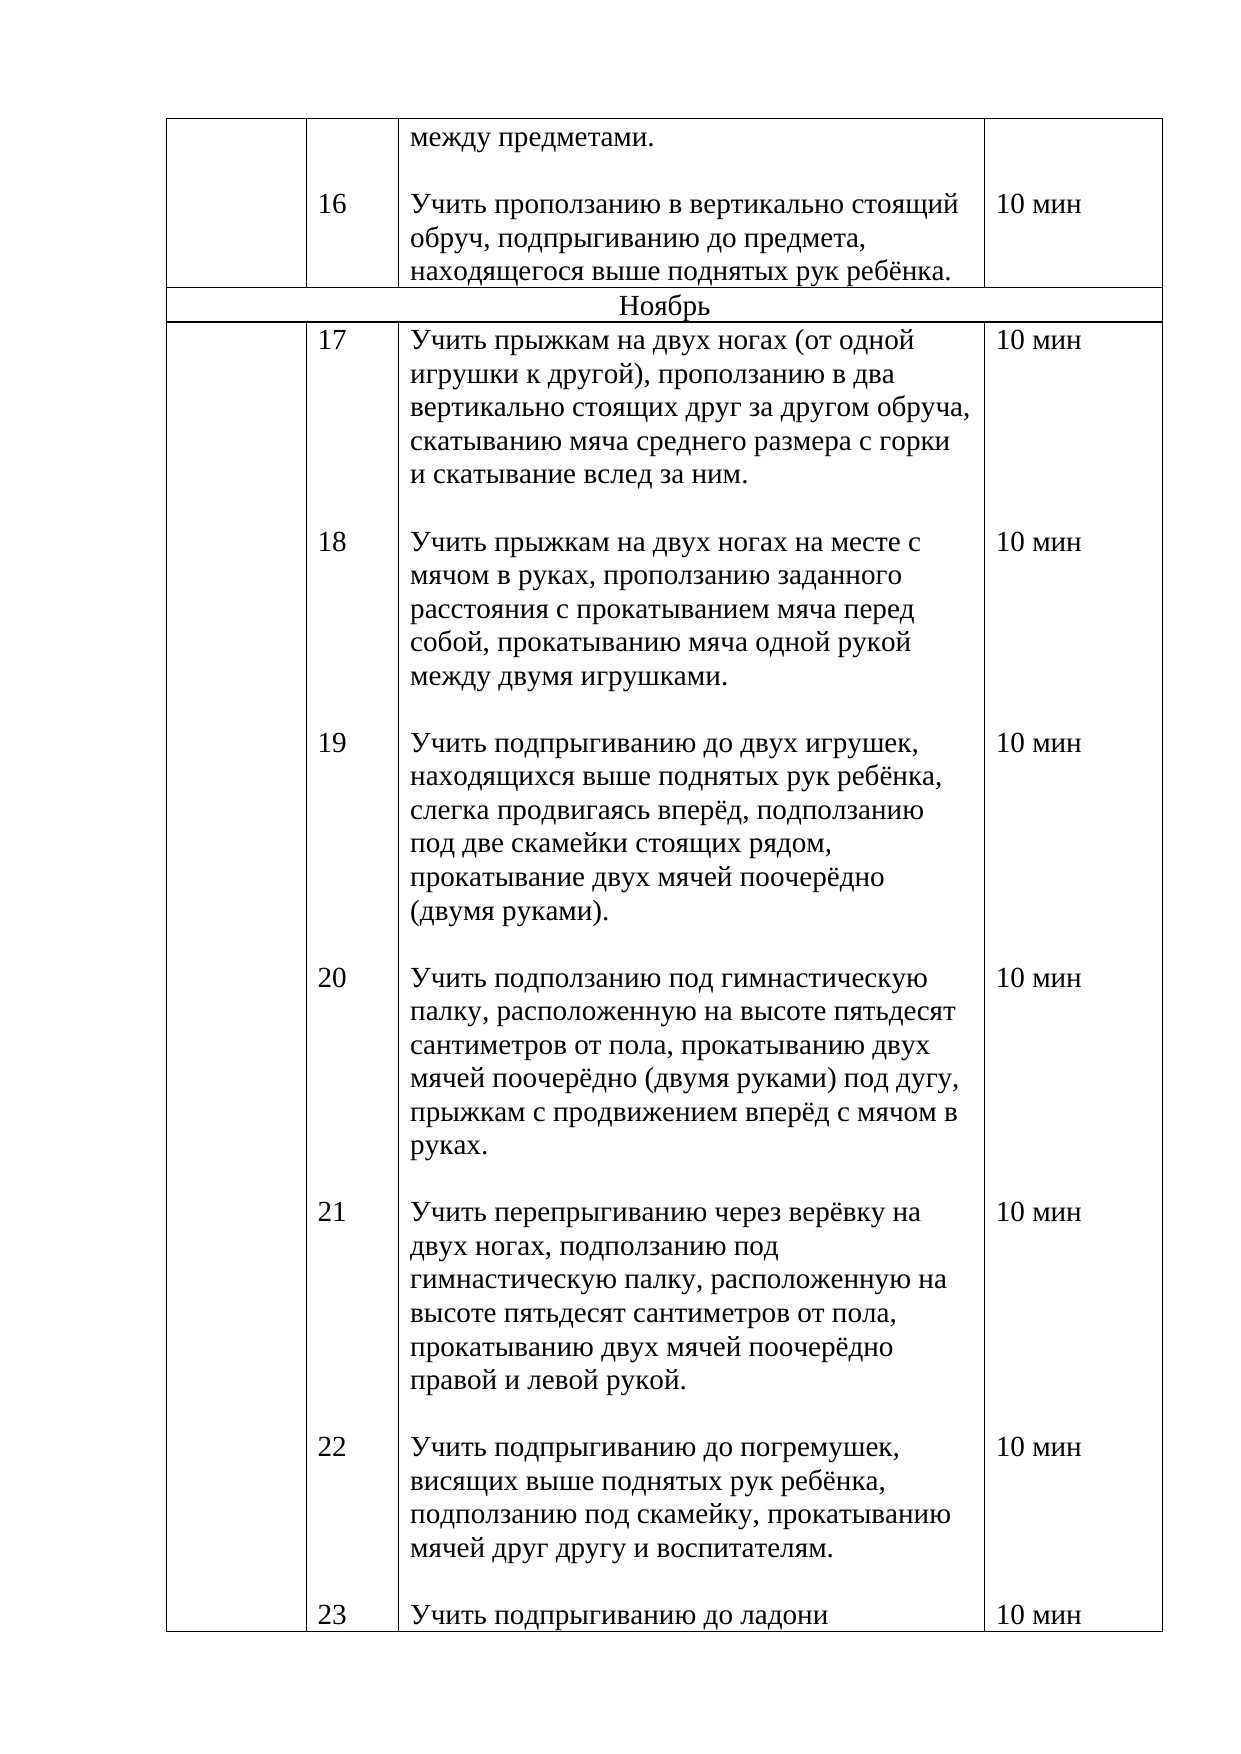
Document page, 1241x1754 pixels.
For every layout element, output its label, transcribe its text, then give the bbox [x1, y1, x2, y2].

table_cell Ноябрь [167, 288, 1162, 321]
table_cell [307, 119, 398, 287]
table_cell [167, 323, 306, 1631]
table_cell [399, 119, 984, 287]
table_cell [167, 119, 306, 287]
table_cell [307, 323, 398, 1631]
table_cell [985, 323, 1162, 1631]
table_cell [399, 323, 984, 1631]
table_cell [985, 119, 1162, 287]
